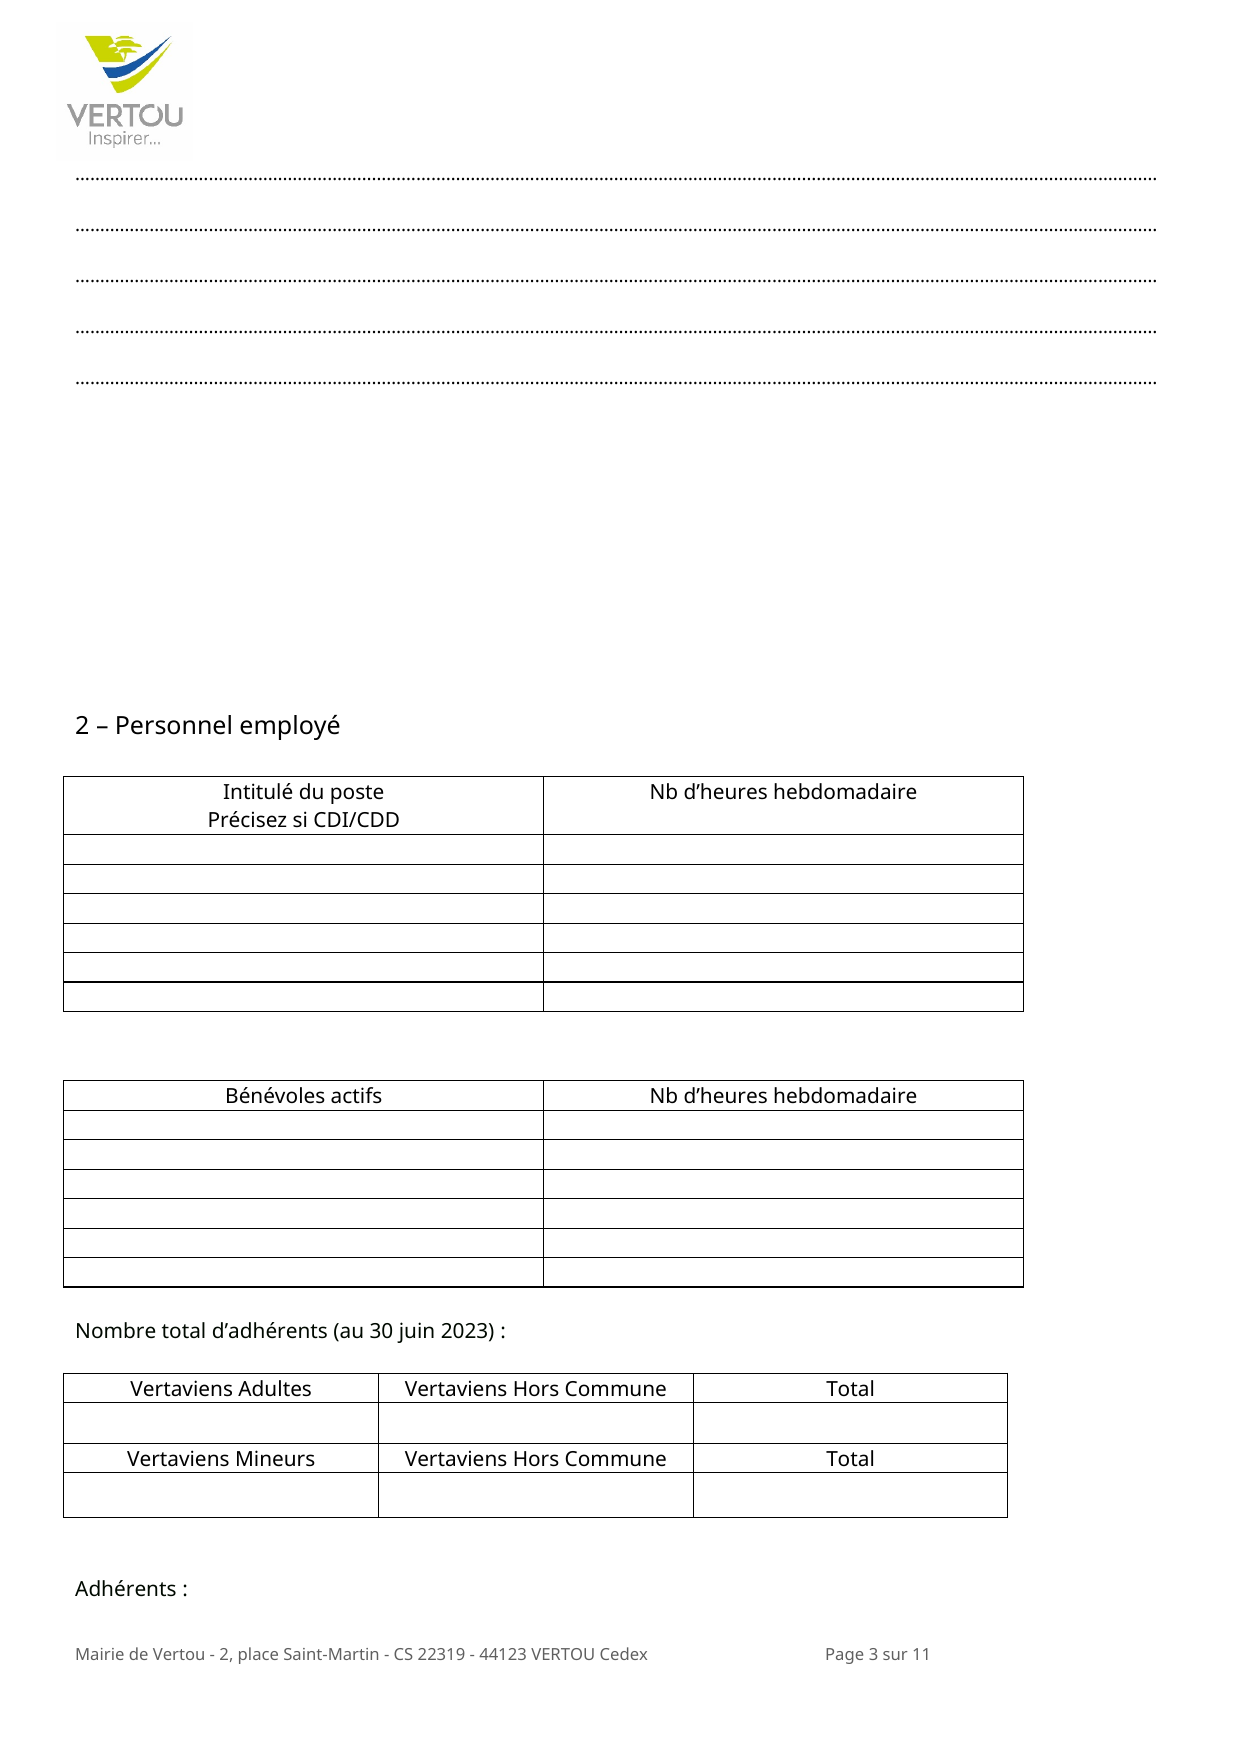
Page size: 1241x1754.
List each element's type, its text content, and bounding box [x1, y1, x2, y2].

table_cell [544, 1229, 1023, 1257]
table_cell [64, 953, 543, 981]
table_cell [379, 1473, 693, 1517]
table_cell [544, 865, 1023, 893]
text ………………………………………………………………………………………………………………………………………………………………………………………………… [75, 364, 1165, 390]
table_cell [64, 1170, 543, 1198]
table_cell [544, 1170, 1023, 1198]
table_header Nb d’heures hebdomadaire [544, 1081, 1023, 1109]
table_cell [544, 924, 1023, 952]
table_cell [544, 835, 1023, 863]
table_cell Vertaviens Hors Commune [379, 1444, 693, 1472]
table_cell [64, 1199, 543, 1227]
table_header Vertaviens Hors Commune [379, 1374, 693, 1402]
table_cell [544, 1111, 1023, 1139]
text Adhérents : [75, 1574, 1165, 1603]
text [75, 101, 1165, 186]
text 2 – Personnel employé [75, 708, 1165, 742]
text ………………………………………………………………………………………………………………………………………………………………………………………………… [75, 262, 1165, 288]
text ………………………………………………………………………………………………………………………………………………………………………………………………… [75, 211, 1165, 237]
text Nombre total d’adhérents (au 30 juin 2023) : [75, 1316, 1165, 1344]
table_cell Total [694, 1444, 1007, 1472]
table_cell [64, 1403, 378, 1443]
table_header Nb d’heures hebdomadaire [544, 777, 1023, 834]
table_cell [64, 1258, 543, 1286]
table_cell [64, 924, 543, 952]
text ………………………………………………………………………………………………………………………………………………………………………………………………… [75, 313, 1165, 339]
table_cell [544, 953, 1023, 981]
table_cell [64, 983, 543, 1011]
table_cell [544, 1199, 1023, 1227]
table_cell [544, 1140, 1023, 1168]
table_header Vertaviens Adultes [64, 1374, 378, 1402]
table_cell [64, 1140, 543, 1168]
table_cell [64, 1229, 543, 1257]
table_cell Vertaviens Mineurs [64, 1444, 378, 1472]
table_cell [544, 894, 1023, 922]
table_cell [544, 983, 1023, 1011]
table_header Bénévoles actifs [64, 1081, 543, 1109]
table_cell [544, 1258, 1023, 1286]
table_header Total [694, 1374, 1007, 1402]
table_cell [64, 865, 543, 893]
table_cell [64, 835, 543, 863]
table_cell [694, 1473, 1007, 1517]
table_cell [64, 1473, 378, 1517]
table_cell [64, 894, 543, 922]
table_cell [694, 1403, 1007, 1443]
table_cell [64, 1111, 543, 1139]
table_header Intitulé du poste Précisez si CDI/CDD [64, 777, 543, 834]
table_cell [379, 1403, 693, 1443]
picture [55, 22, 194, 161]
